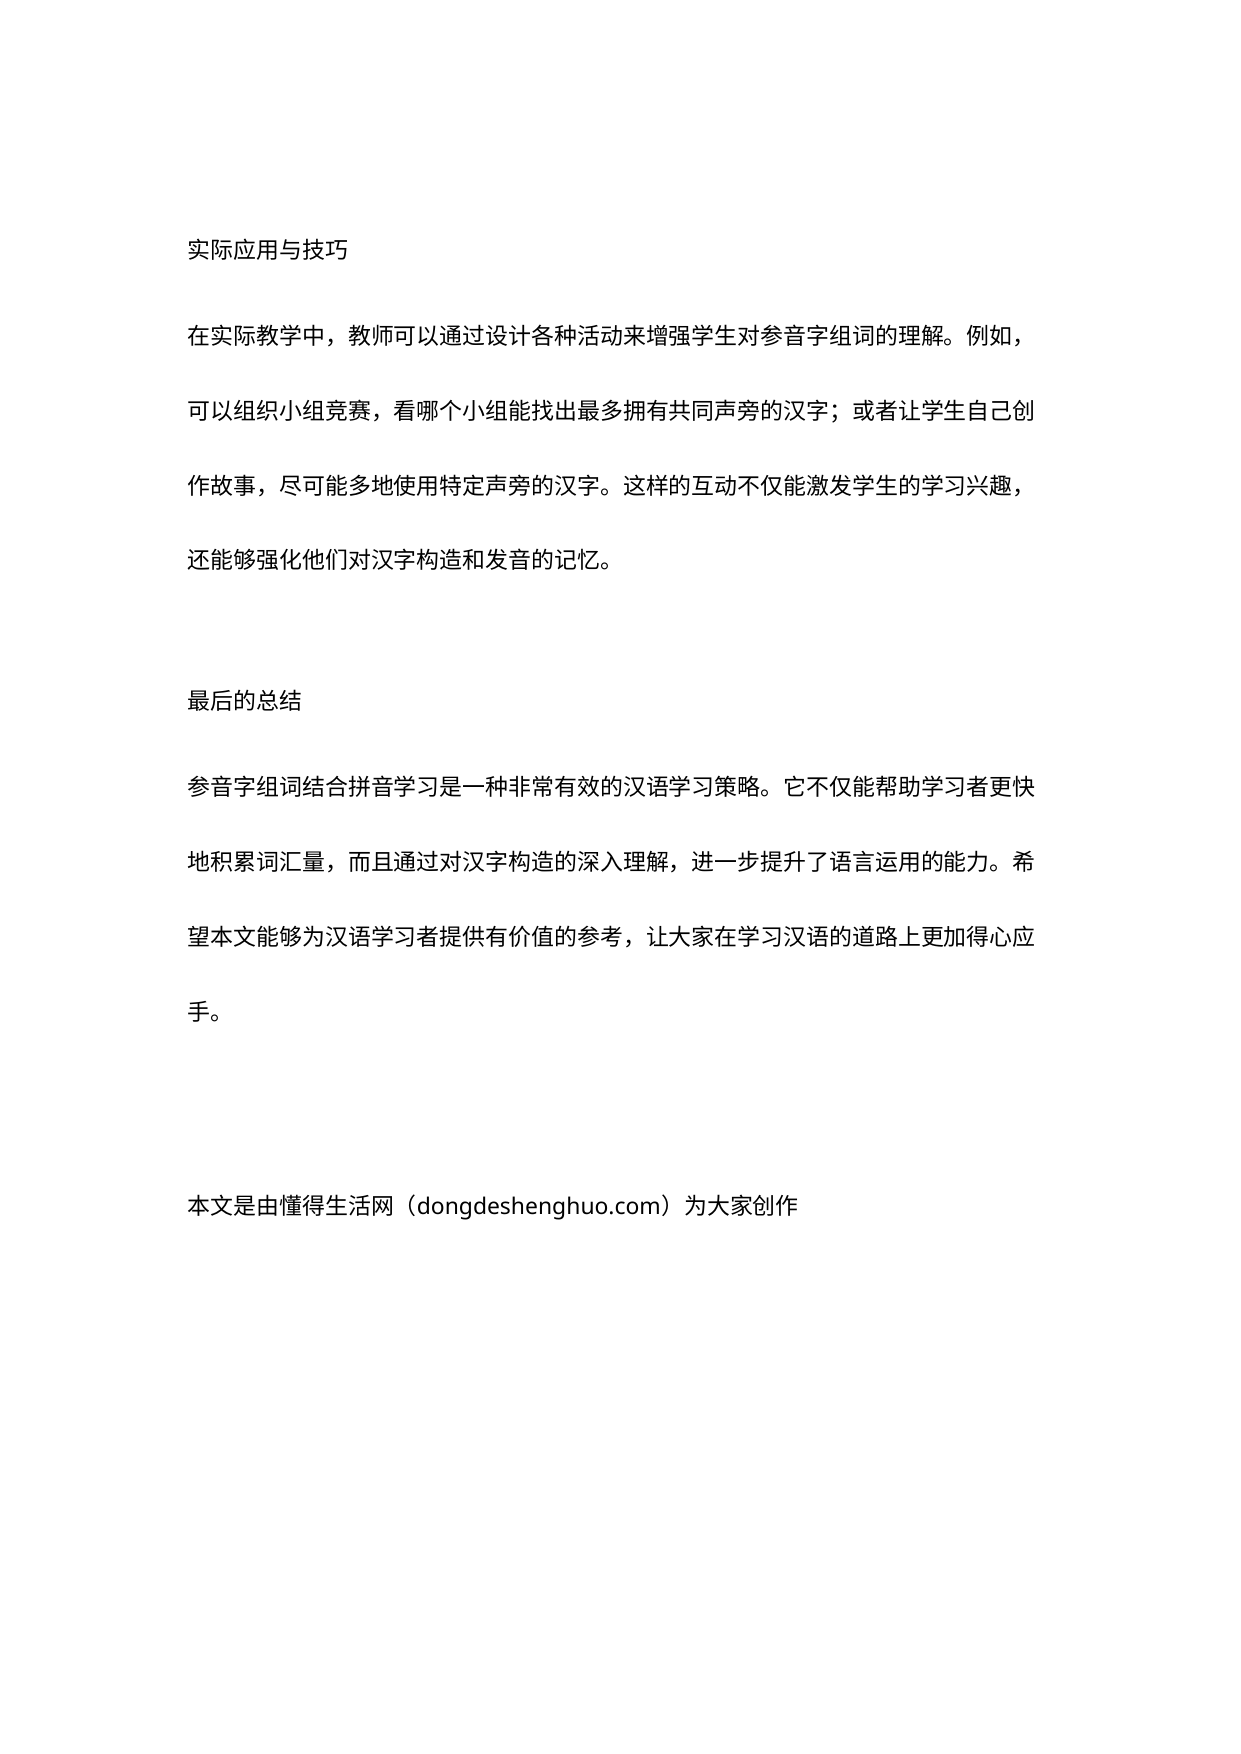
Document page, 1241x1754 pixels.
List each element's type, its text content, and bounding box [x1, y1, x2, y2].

text 参音字组词结合拼音学习是一种非常有效的汉语学习策略。它不仅能帮助学习者更快地积累词汇量，而且通过对汉字构造的深入理解，进一步提升了语言运用的能力。希望本文能够为汉语学习者提供有价值的参考，让大家在学习汉语的道路上更加得心应手。 [187, 753, 1053, 1042]
text 最后的总结 [187, 667, 1053, 732]
text 实际应用与技巧 [187, 216, 1053, 281]
text 本文是由懂得生活网（dongdeshenghuo.com）为大家创作 [187, 1172, 1053, 1237]
text 在实际教学中，教师可以通过设计各种活动来增强学生对参音字组词的理解。例如，可以组织小组竞赛，看哪个小组能找出最多拥有共同声旁的汉字；或者让学生自己创作故事，尽可能多地使用特定声旁的汉字。这样的互动不仅能激发学生的学习兴趣，还能够强化他们对汉字构造和发音的记忆。 [187, 302, 1053, 591]
